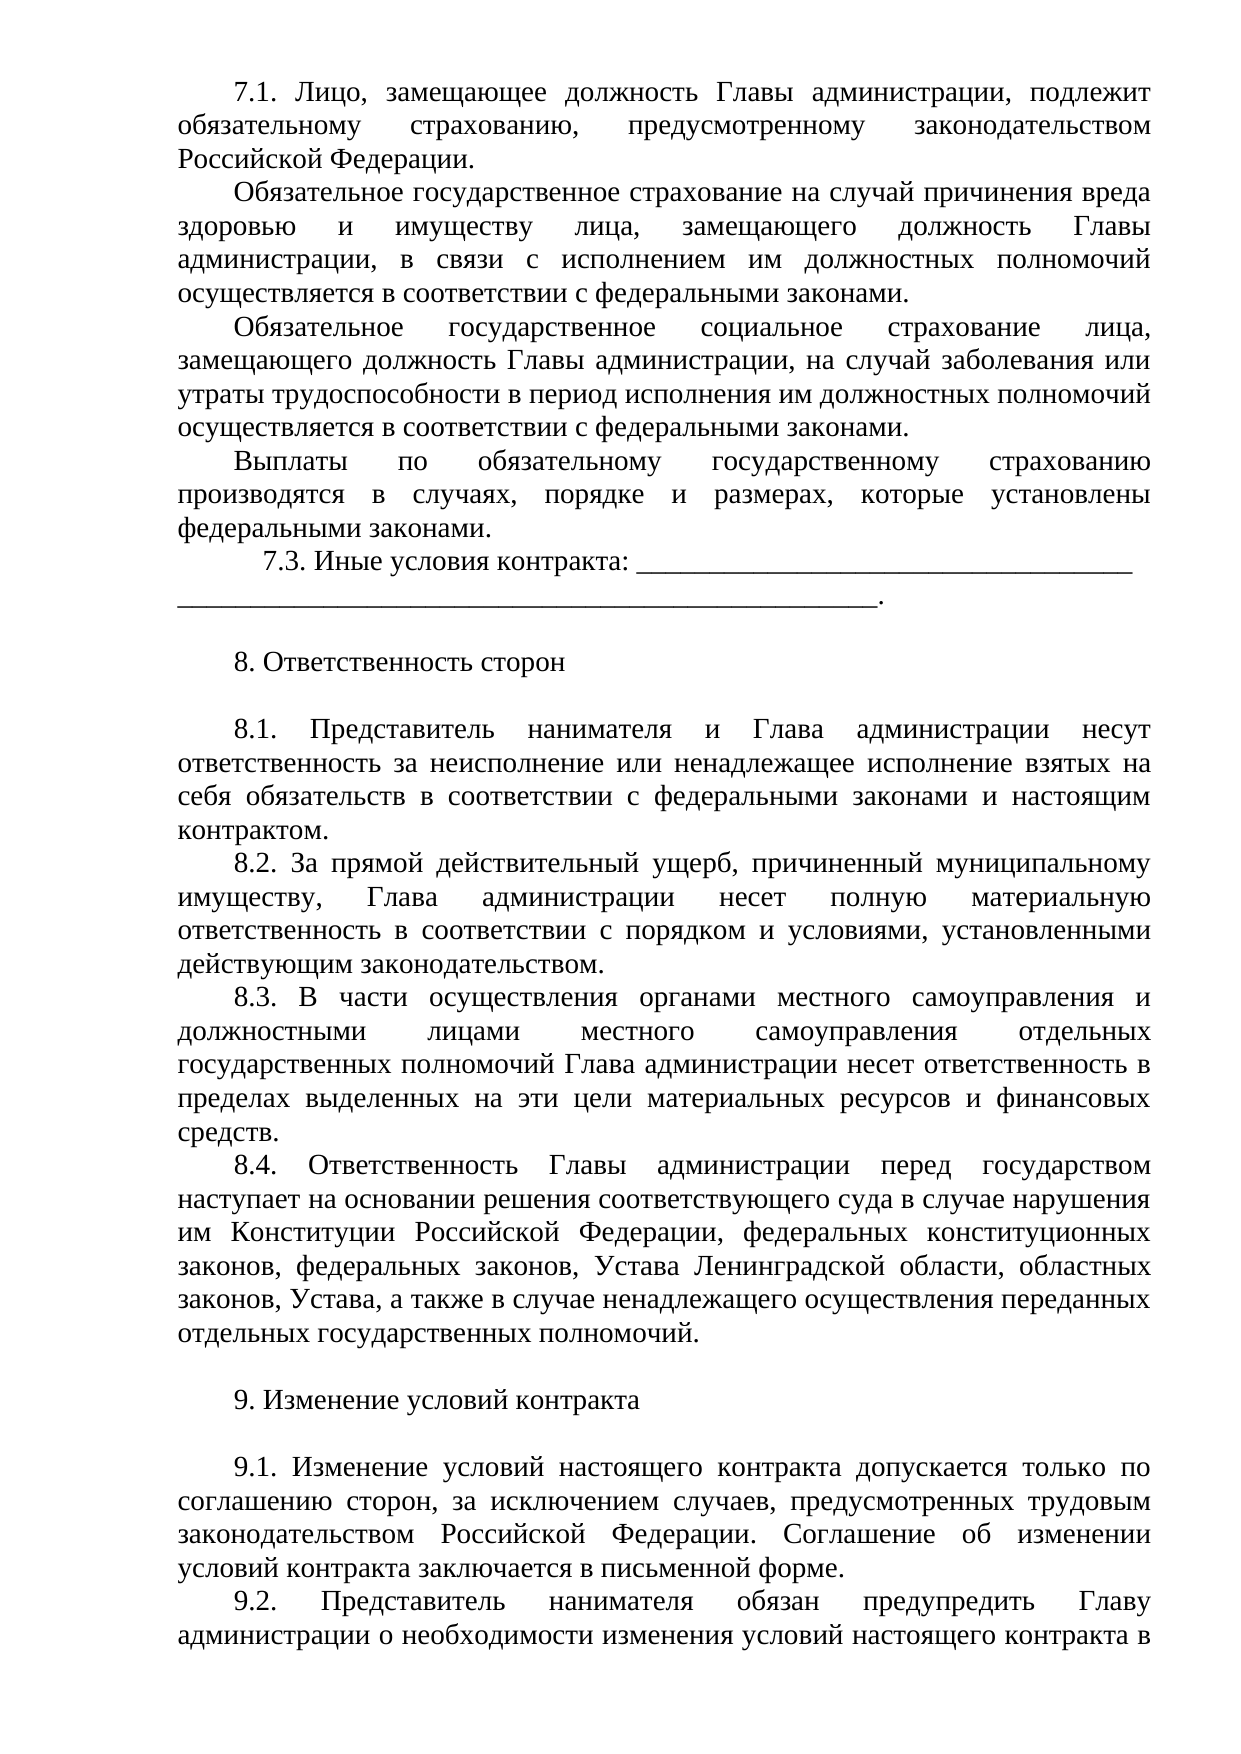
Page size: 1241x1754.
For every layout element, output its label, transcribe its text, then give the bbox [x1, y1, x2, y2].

text 9. Изменение условий контракта [177, 1382, 1152, 1416]
text Выплаты по обязательному государственному страхованию производятся в случаях, порядке и размерах, которые установлены федеральными законами. [177, 443, 1152, 543]
text 7.1. Лицо, замещающее должность Главы администрации, подлежит обязательному страхованию, предусмотренному законодательством Российской Федерации. [177, 74, 1152, 174]
text 8.1. Представитель нанимателя и Глава администрации несут ответственность за неисполнение или ненадлежащее исполнение взятых на себя обязательств в соответствии с федеральными законами и настоящим контрактом. [177, 711, 1152, 845]
text Обязательное государственное страхование на случай причинения вреда здоровью и имуществу лица, замещающего должность Главы администрации, в связи с исполнением им должностных полномочий осуществляется в соответствии с федеральными законами. [177, 174, 1152, 309]
text 8.2. За прямой действительный ущерб, причиненный муниципальному имуществу, Глава администрации несет полную материальную ответственность в соответствии с порядком и условиями, установленными действующим законодательством. [177, 845, 1152, 979]
text 8.3. В части осуществления органами местного самоуправления и должностными лицами местного самоуправления отдельных государственных полномочий Глава администрации несет ответственность в пределах выделенных на эти цели материальных ресурсов и финансовых средств. [177, 979, 1152, 1147]
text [177, 1583, 1152, 1650]
text Обязательное государственное социальное страхование лица, замещающего должность Главы администрации, на случай заболевания или утраты трудоспособности в период исполнения им должностных полномочий осуществляется в соответствии с федеральными законами. [177, 309, 1152, 443]
text 9.1. Изменение условий настоящего контракта допускается только по соглашению сторон, за исключением случаев, предусмотренных трудовым законодательством Российской Федерации. Соглашение об изменении условий контракта заключается в письменной форме. [177, 1449, 1152, 1583]
text 8.4. Ответственность Главы администрации перед государством наступает на основании решения соответствующего суда в случае нарушения им Конституции Российской Федерации, федеральных конституционных законов, федеральных законов, Устава Ленинградской области, областных законов, Устава, а также в случае ненадлежащего осуществления переданных отдельных государственных полномочий. [177, 1147, 1152, 1348]
text 8. Ответственность сторон [177, 644, 1152, 678]
text 7.3. Иные условия контракта: __________________________________ [177, 543, 1152, 577]
text ________________________________________________. [177, 577, 1152, 611]
